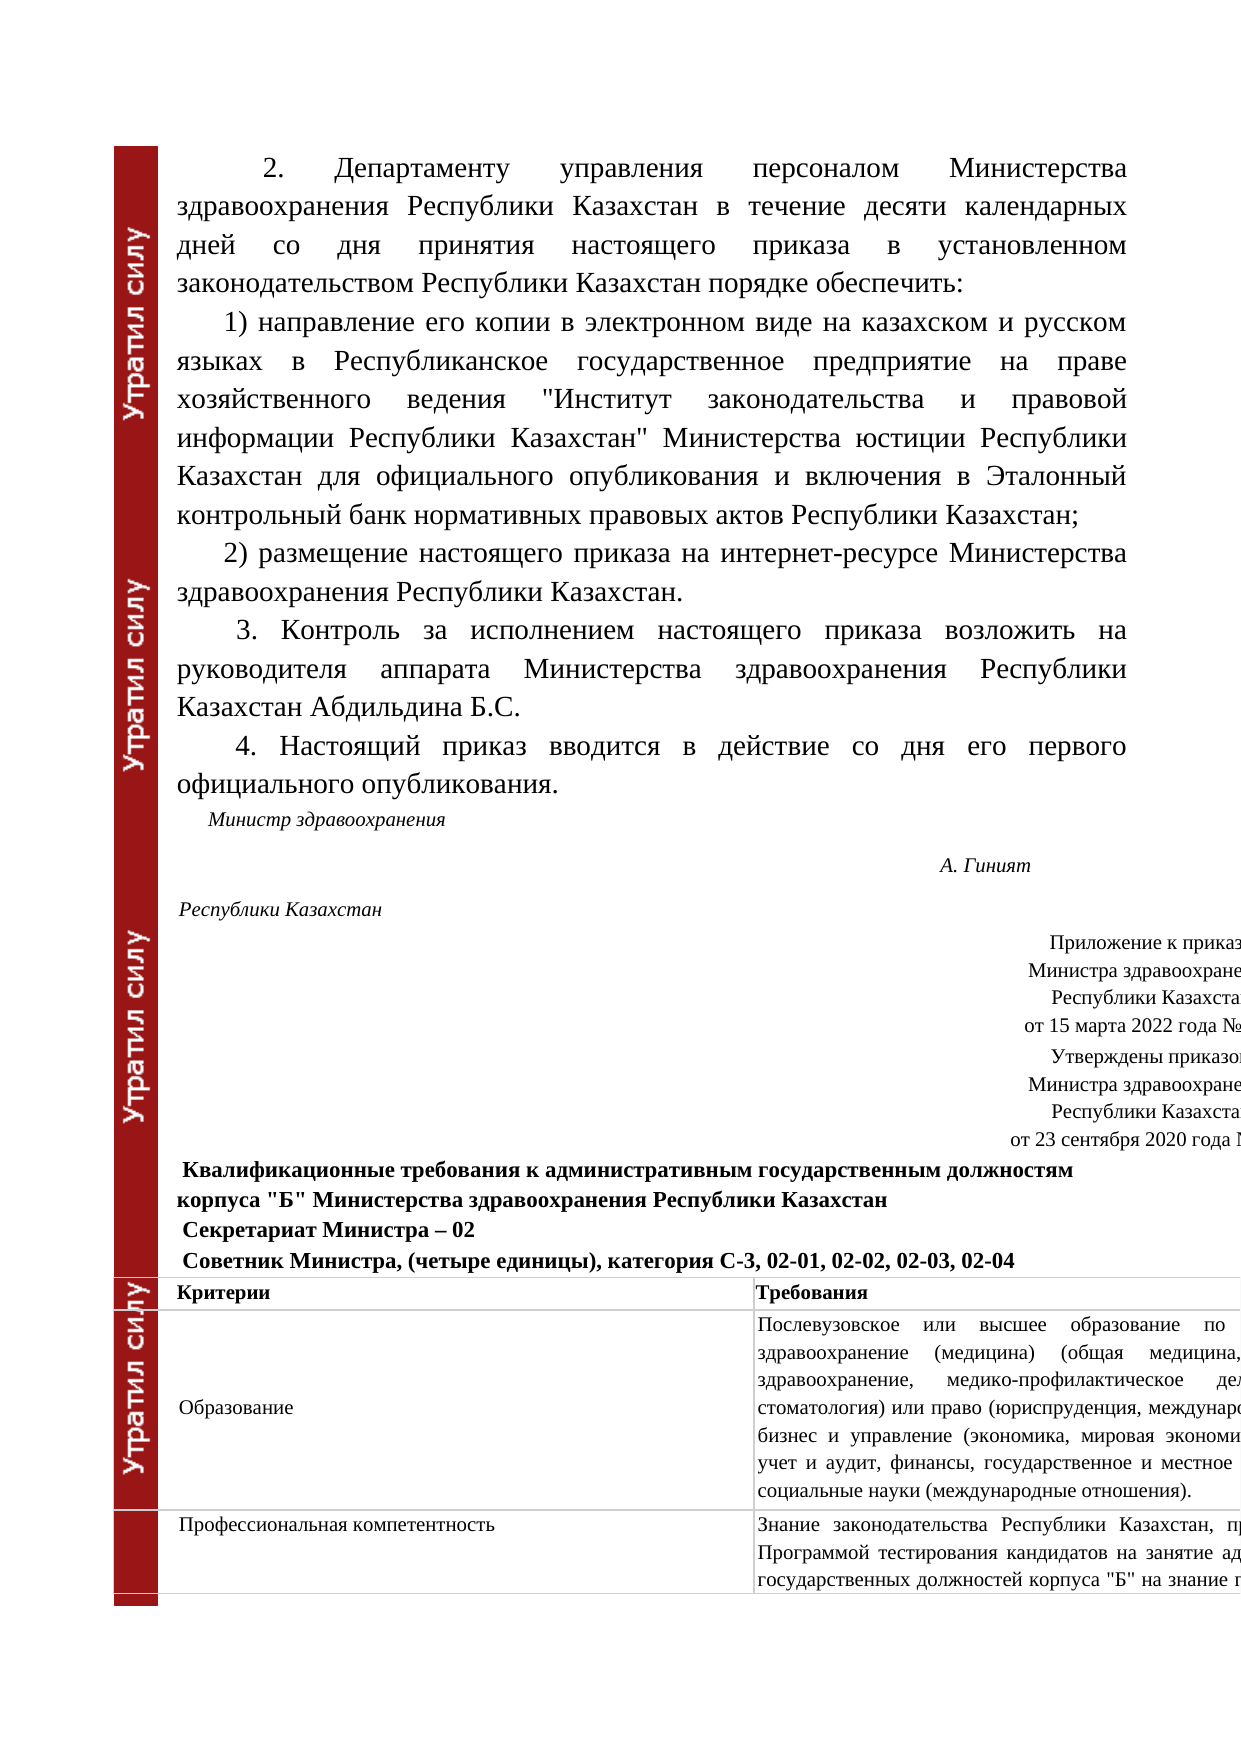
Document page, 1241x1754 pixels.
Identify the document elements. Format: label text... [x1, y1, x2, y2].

picture [114, 607, 158, 612]
picture [114, 530, 158, 535]
table_cell Профессиональная компетентность [114, 1511, 753, 1593]
table_header Приложение к приказу Министра здравоохранения Республики Казахстан от 15 марта 2022 года № 189 [912, 929, 1240, 1042]
text 2) размещение настоящего приказа на интернет-ресурсе Министерства здравоохранения Республики Казахстан. [112, 535, 1128, 607]
picture [114, 146, 158, 150]
table_header Требования [755, 1278, 1240, 1309]
picture [114, 800, 158, 805]
table_header [101, 929, 912, 1042]
picture [114, 299, 158, 304]
table_header Критерии [114, 1278, 753, 1309]
text Секретариат Министра – 02 [112, 1217, 1128, 1243]
picture [114, 1273, 158, 1277]
picture [114, 1213, 158, 1217]
text Советник Министра, (четыре единицы), категория С-3, 02-01, 02-02, 02-03, 02-04 [112, 1247, 1128, 1273]
text 3. Контроль за исполнением настоящего приказа возложить на руководителя аппарата Министерства здравоохранения Республики Казахстан Абдильдина Б.С. [112, 612, 1128, 723]
text 2. Департаменту управления персоналом Министерства здравоохранения Республики Казахстан в течение десяти календарных дней со дня принятия настоящего приказа в установленном законодательством Республики Казахстан порядке обеспечить: [112, 150, 1128, 299]
text Квалификационные требования к административным государственным должностям корпуса "Б" Министерства здравоохранения Республики Казахстан [112, 1156, 1128, 1213]
table_header А. Гиният [939, 805, 1240, 928]
picture [114, 723, 158, 728]
table_cell Образование [114, 1311, 753, 1509]
table_cell Утверждены приказом Министра здравоохранения Республики Казахстан от 23 сентября 2020 года № 606 [912, 1042, 1240, 1156]
picture [114, 1243, 158, 1247]
table_header Министр здравоохранения Республики Казахстан [101, 805, 939, 928]
table_cell Послевузовское или высшее образование по специальностям здравоохранение (медицина) (общая медицина, общественное здравоохранение, медико-профилактическое дело, педиатрия, стоматология) или право (юриспруденция, международное право) или бизнес и управление (экономика, мировая экономика, менеджмент, учет и аудит, финансы, государственное и местное управление) или социальные науки (международные отношения). [755, 1311, 1240, 1509]
text 4. Настоящий приказ вводится в действие со дня его первого официального опубликования. [112, 728, 1128, 800]
picture [114, 1594, 158, 1606]
table_cell [101, 1042, 912, 1156]
text 1) направление его копии в электронном виде на казахском и русском языках в Республиканское государственное предприятие на праве хозяйственного ведения "Институт законодательства и правовой информации Республики Казахстан" Министерства юстиции Республики Казахстан для официального опубликования и включения в Эталонный контрольный банк нормативных правовых актов Республики Казахстан; [112, 304, 1128, 530]
